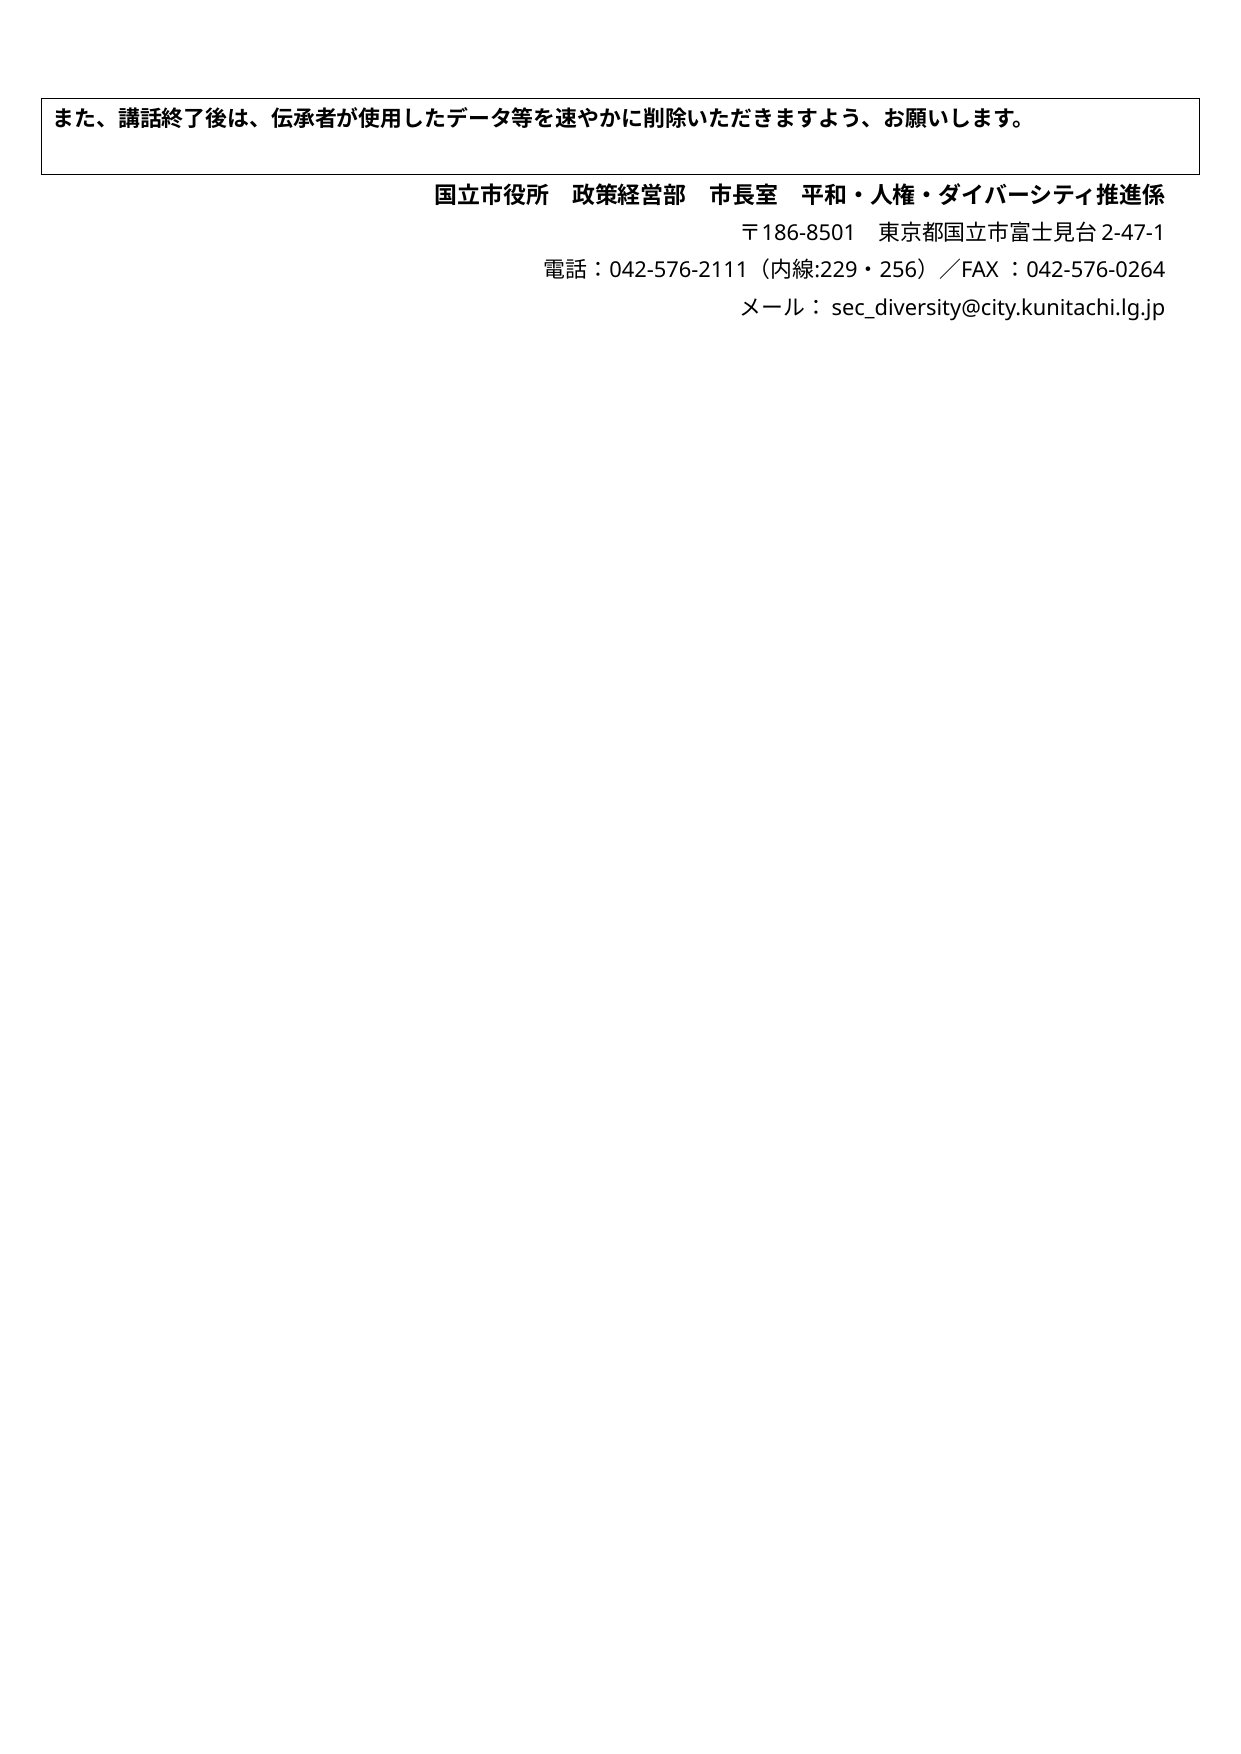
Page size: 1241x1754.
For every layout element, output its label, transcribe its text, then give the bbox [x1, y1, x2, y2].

text 国立市役所 政策経営部 市長室 平和・人権・ダイバーシティ推進係 [75, 175, 1165, 212]
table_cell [42, 99, 1199, 173]
text 電話：042-576-2111（内線:229・256）／FAX ：042-576-0264 [75, 249, 1165, 287]
text メール： sec_diversity@city.kunitachi.lg.jp [75, 287, 1165, 324]
text 〒186-8501 東京都国立市富士見台2-47-1 [75, 212, 1165, 249]
